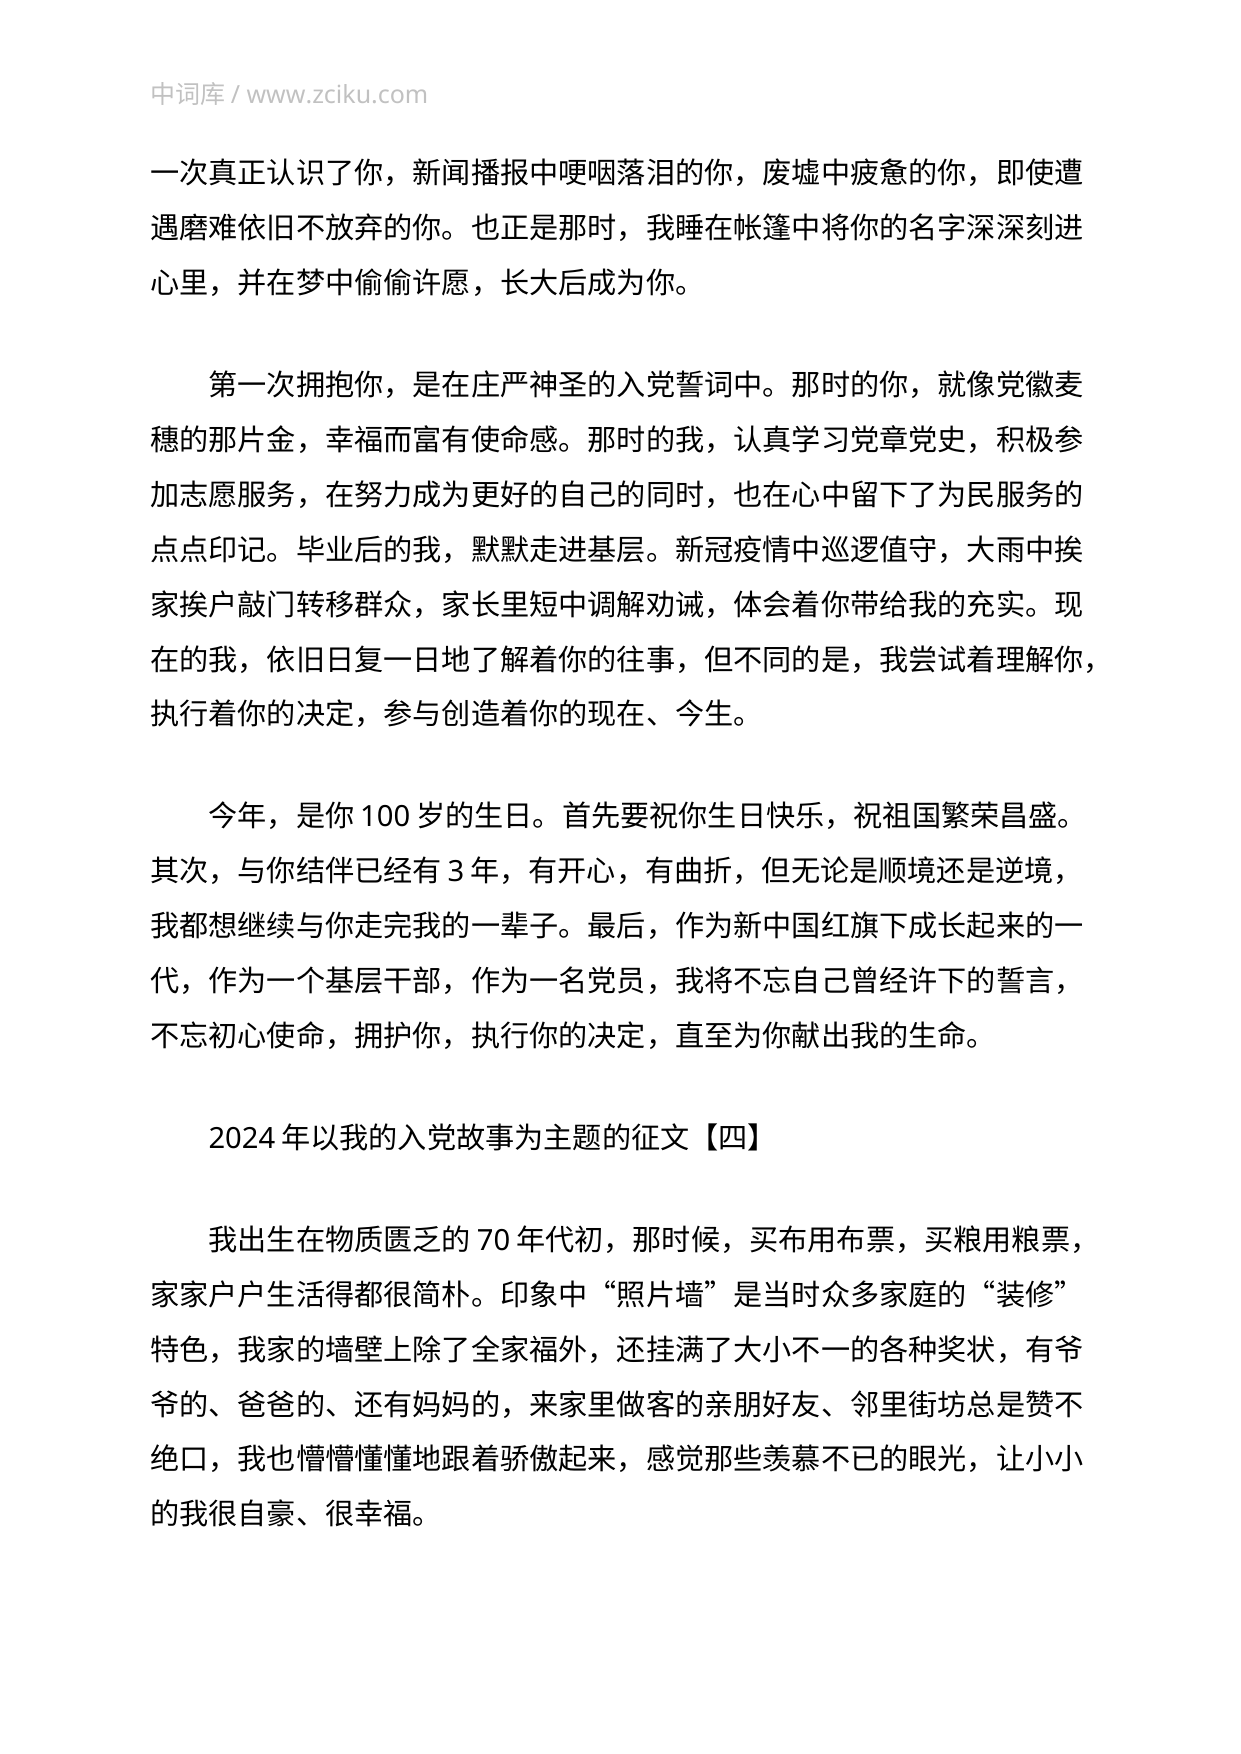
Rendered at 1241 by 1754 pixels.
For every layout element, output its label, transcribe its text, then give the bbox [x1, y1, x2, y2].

text 我出生在物质匮乏的70年代初，那时候，买布用布票，买粮用粮票，家家户户生活得都很简朴。印象中“照片墙”是当时众多家庭的“装修”特色，我家的墙壁上除了全家福外，还挂满了大小不一的各种奖状，有爷爷的、爸爸的、还有妈妈的，来家里做客的亲朋好友、邻里街坊总是赞不绝口，我也懵懵懂懂地跟着骄傲起来，感觉那些羡慕不已的眼光，让小小的我很自豪、很幸福。 [150, 1216, 1090, 1533]
text 第一次拥抱你，是在庄严神圣的入党誓词中。那时的你，就像党徽麦穗的那片金，幸福而富有使命感。那时的我，认真学习党章党史，积极参加志愿服务，在努力成为更好的自己的同时，也在心中留下了为民服务的点点印记。毕业后的我，默默走进基层。新冠疫情中巡逻值守，大雨中挨家挨户敲门转移群众，家长里短中调解劝诫，体会着你带给我的充实。现在的我，依旧日复一日地了解着你的往事，但不同的是，我尝试着理解你，执行着你的决定，参与创造着你的现在、今生。 [150, 362, 1090, 733]
text 2024年以我的入党故事为主题的征文【四】 [150, 1114, 1090, 1157]
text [150, 150, 1090, 302]
text 今年，是你100岁的生日。首先要祝你生日快乐，祝祖国繁荣昌盛。其次，与你结伴已经有3年，有开心，有曲折，但无论是顺境还是逆境，我都想继续与你走完我的一辈子。最后，作为新中国红旗下成长起来的一代，作为一个基层干部，作为一名党员，我将不忘自己曾经许下的誓言，不忘初心使命，拥护你，执行你的决定，直至为你献出我的生命。 [150, 793, 1090, 1055]
